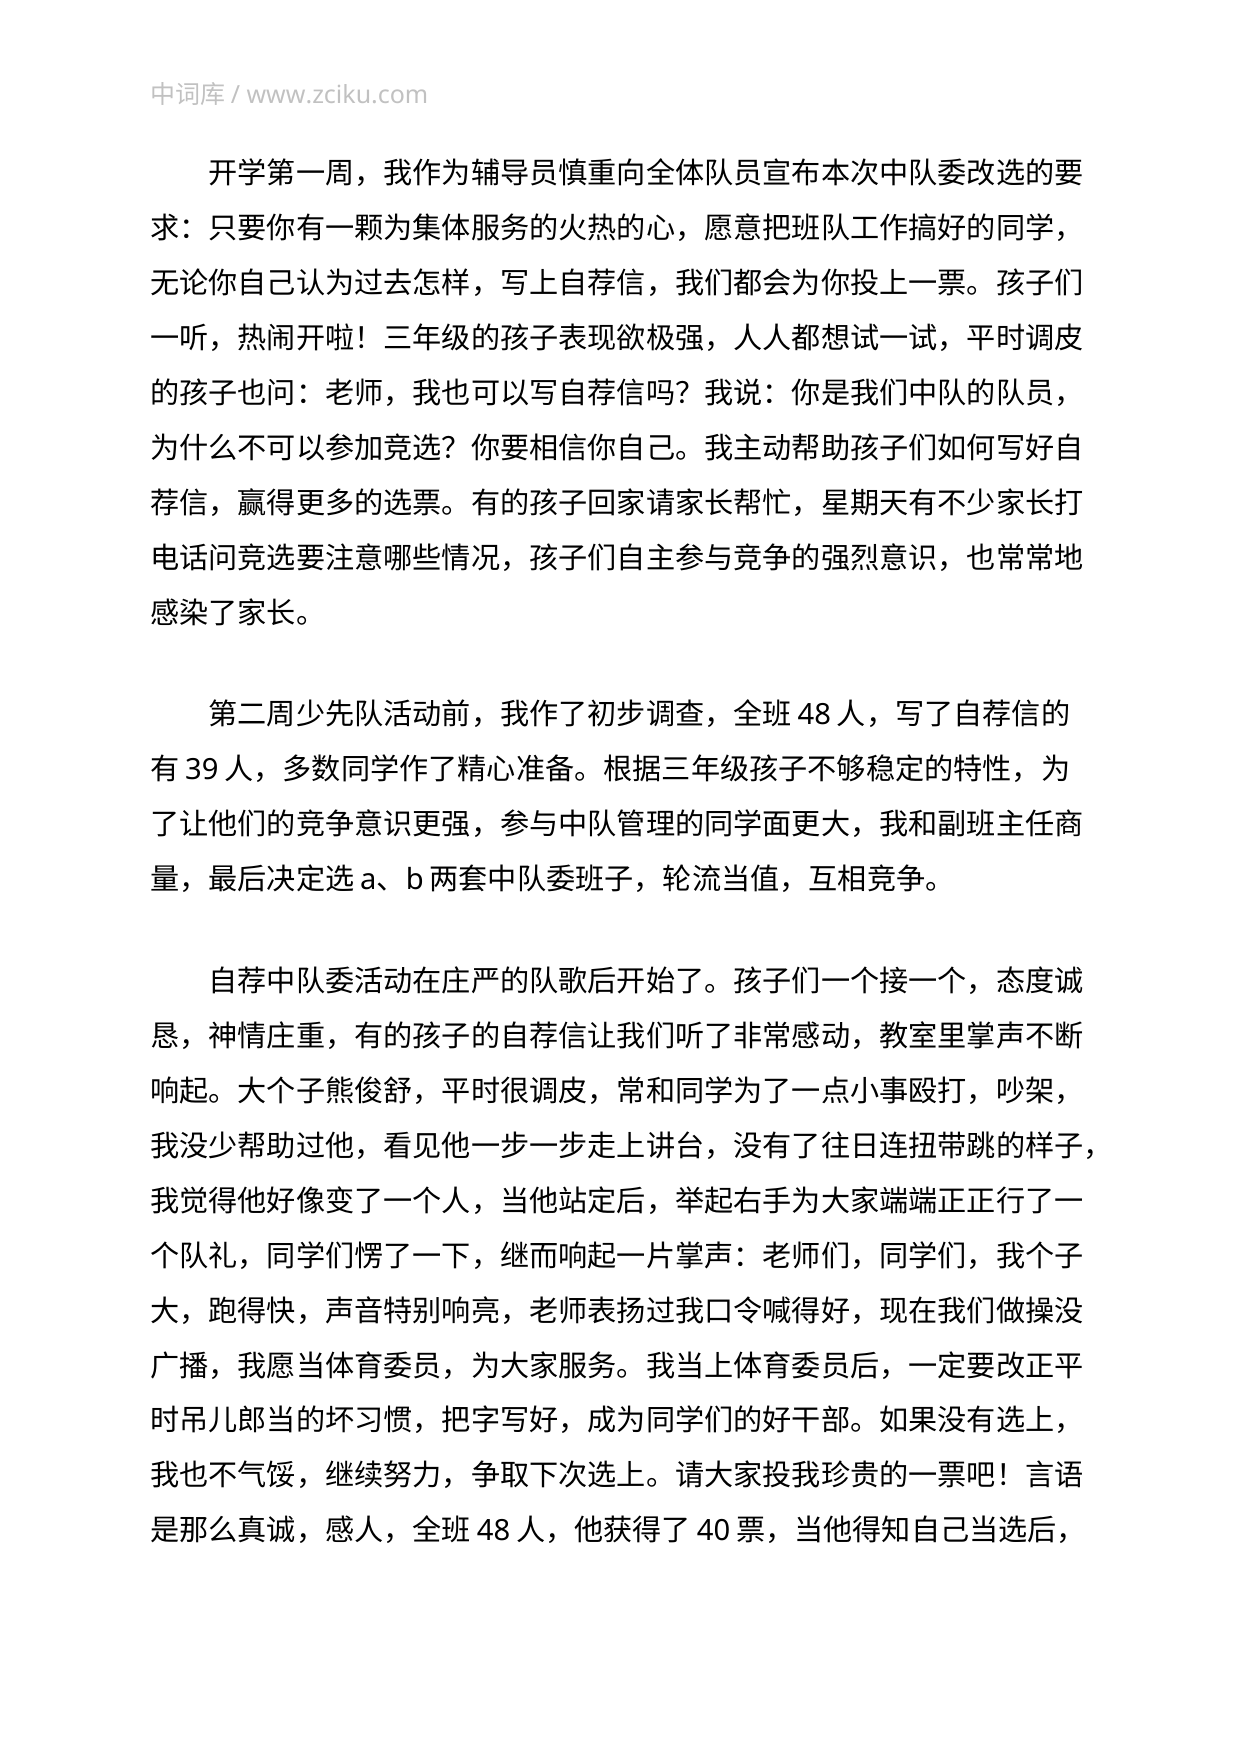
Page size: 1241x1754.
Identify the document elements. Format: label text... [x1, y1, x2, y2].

text 第二周少先队活动前，我作了初步调查，全班48人，写了自荐信的有39人，多数同学作了精心准备。根据三年级孩子不够稳定的特性，为了让他们的竞争意识更强，参与中队管理的同学面更大，我和副班主任商量，最后决定选a、b两套中队委班子，轮流当值，互相竞争。 [150, 691, 1090, 898]
text 开学第一周，我作为辅导员慎重向全体队员宣布本次中队委改选的要求：只要你有一颗为集体服务的火热的心，愿意把班队工作搞好的同学，无论你自己认为过去怎样，写上自荐信，我们都会为你投上一票。孩子们一听，热闹开啦！三年级的孩子表现欲极强，人人都想试一试，平时调皮的孩子也问：老师，我也可以写自荐信吗？我说：你是我们中队的队员，为什么不可以参加竞选？你要相信你自己。我主动帮助孩子们如何写好自荐信，赢得更多的选票。有的孩子回家请家长帮忙，星期天有不少家长打电话问竞选要注意哪些情况，孩子们自主参与竞争的强烈意识，也常常地感染了家长。 [150, 150, 1090, 631]
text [150, 958, 1090, 1549]
